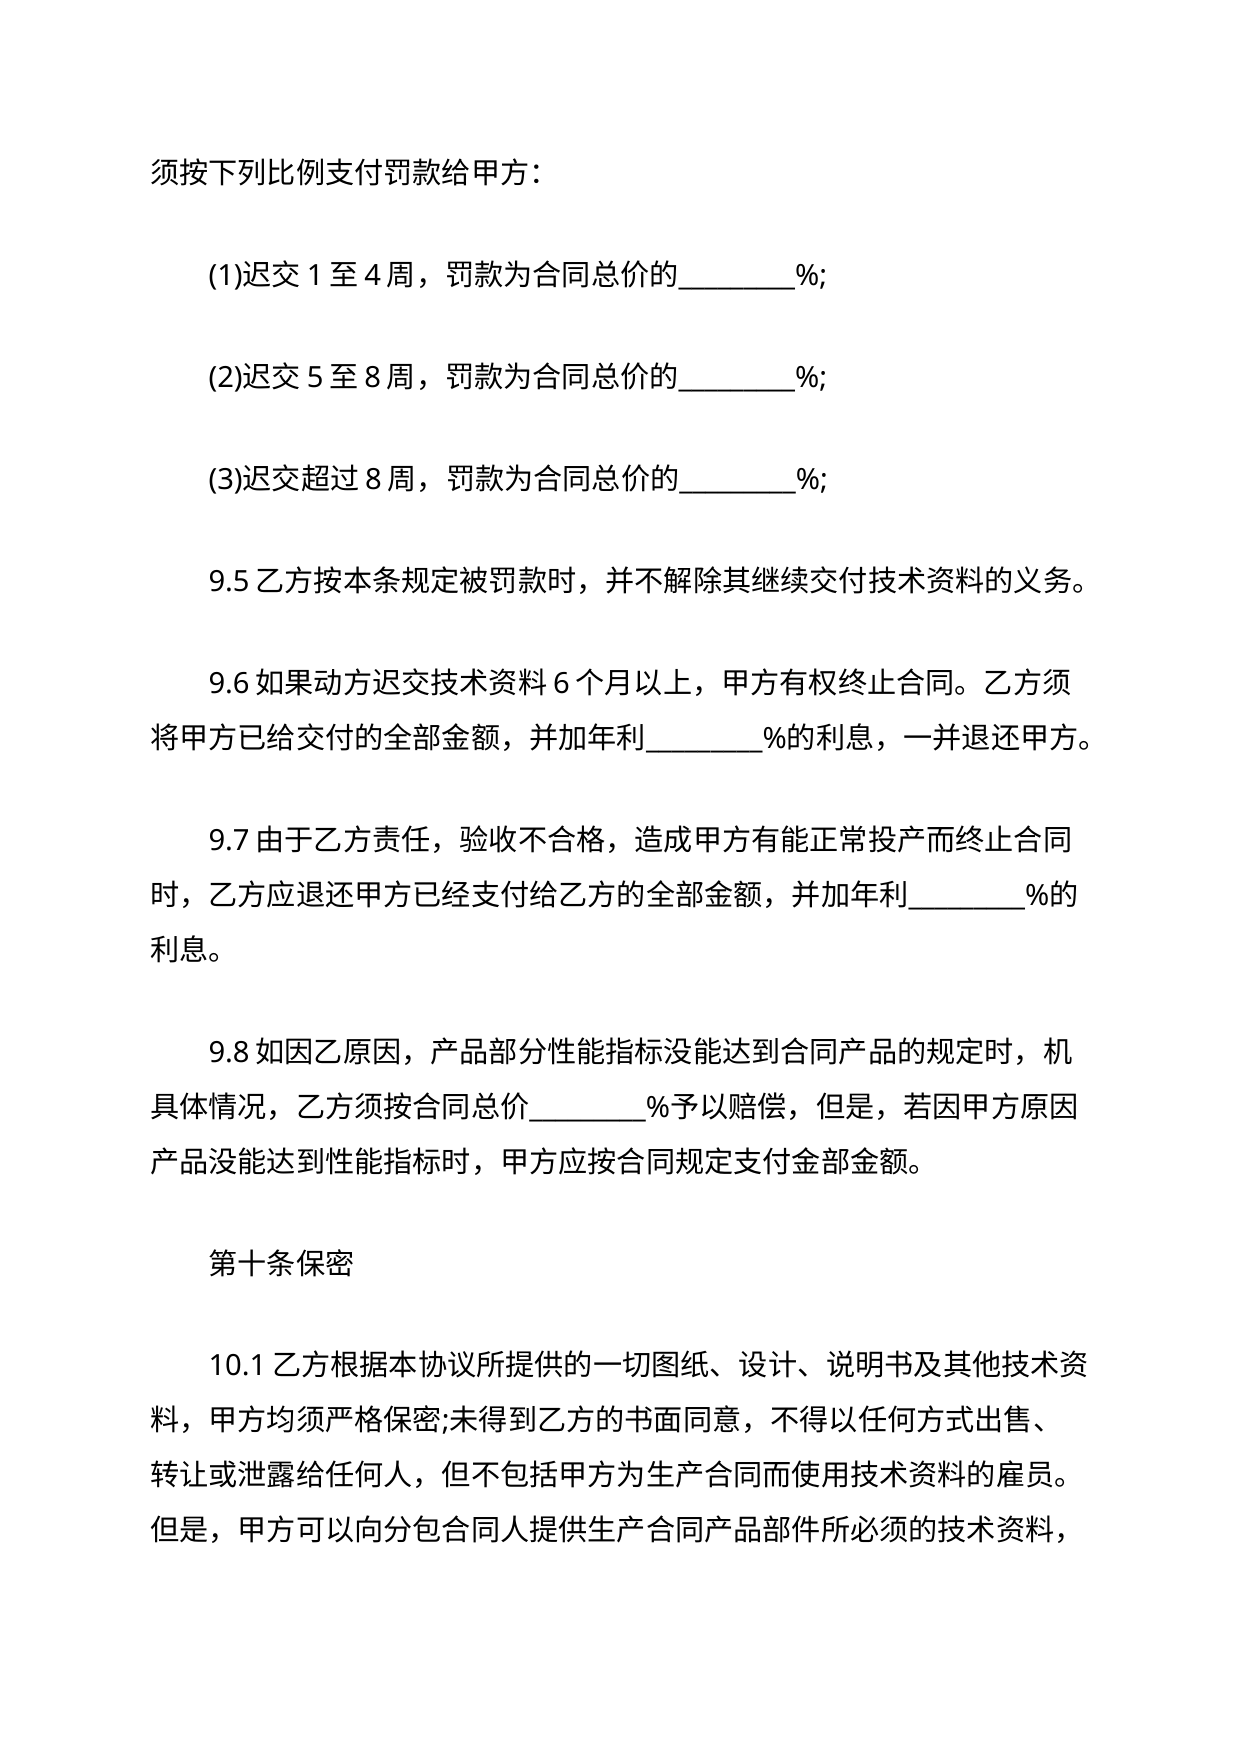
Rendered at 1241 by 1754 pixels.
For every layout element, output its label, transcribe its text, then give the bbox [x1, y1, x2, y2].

text 9.5乙方按本条规定被罚款时，并不解除其继续交付技术资料的义务。 [150, 558, 1090, 600]
text 9.6如果动方迟交技术资料6个月以上，甲方有权终止合同。乙方须将甲方已给交付的全部金额，并加年利_________%的利息，一并退还甲方。 [150, 660, 1090, 757]
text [150, 150, 1090, 192]
text 第十条保密 [150, 1240, 1090, 1282]
text (2)迟交5至8周，罚款为合同总价的_________%; [150, 354, 1090, 396]
text 9.8如因乙原因，产品部分性能指标没能达到合同产品的规定时，机具体情况，乙方须按合同总价_________%予以赔偿，但是，若因甲方原因产品没能达到性能指标时，甲方应按合同规定支付金部金额。 [150, 1028, 1090, 1181]
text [150, 1342, 1090, 1549]
text (1)迟交1至4周，罚款为合同总价的_________%; [150, 252, 1090, 294]
text (3)迟交超过8周，罚款为合同总价的_________%; [150, 456, 1090, 498]
text 9.7由于乙方责任，验收不合格，造成甲方有能正常投产而终止合同时，乙方应退还甲方已经支付给乙方的全部金额，并加年利_________%的利息。 [150, 817, 1090, 969]
